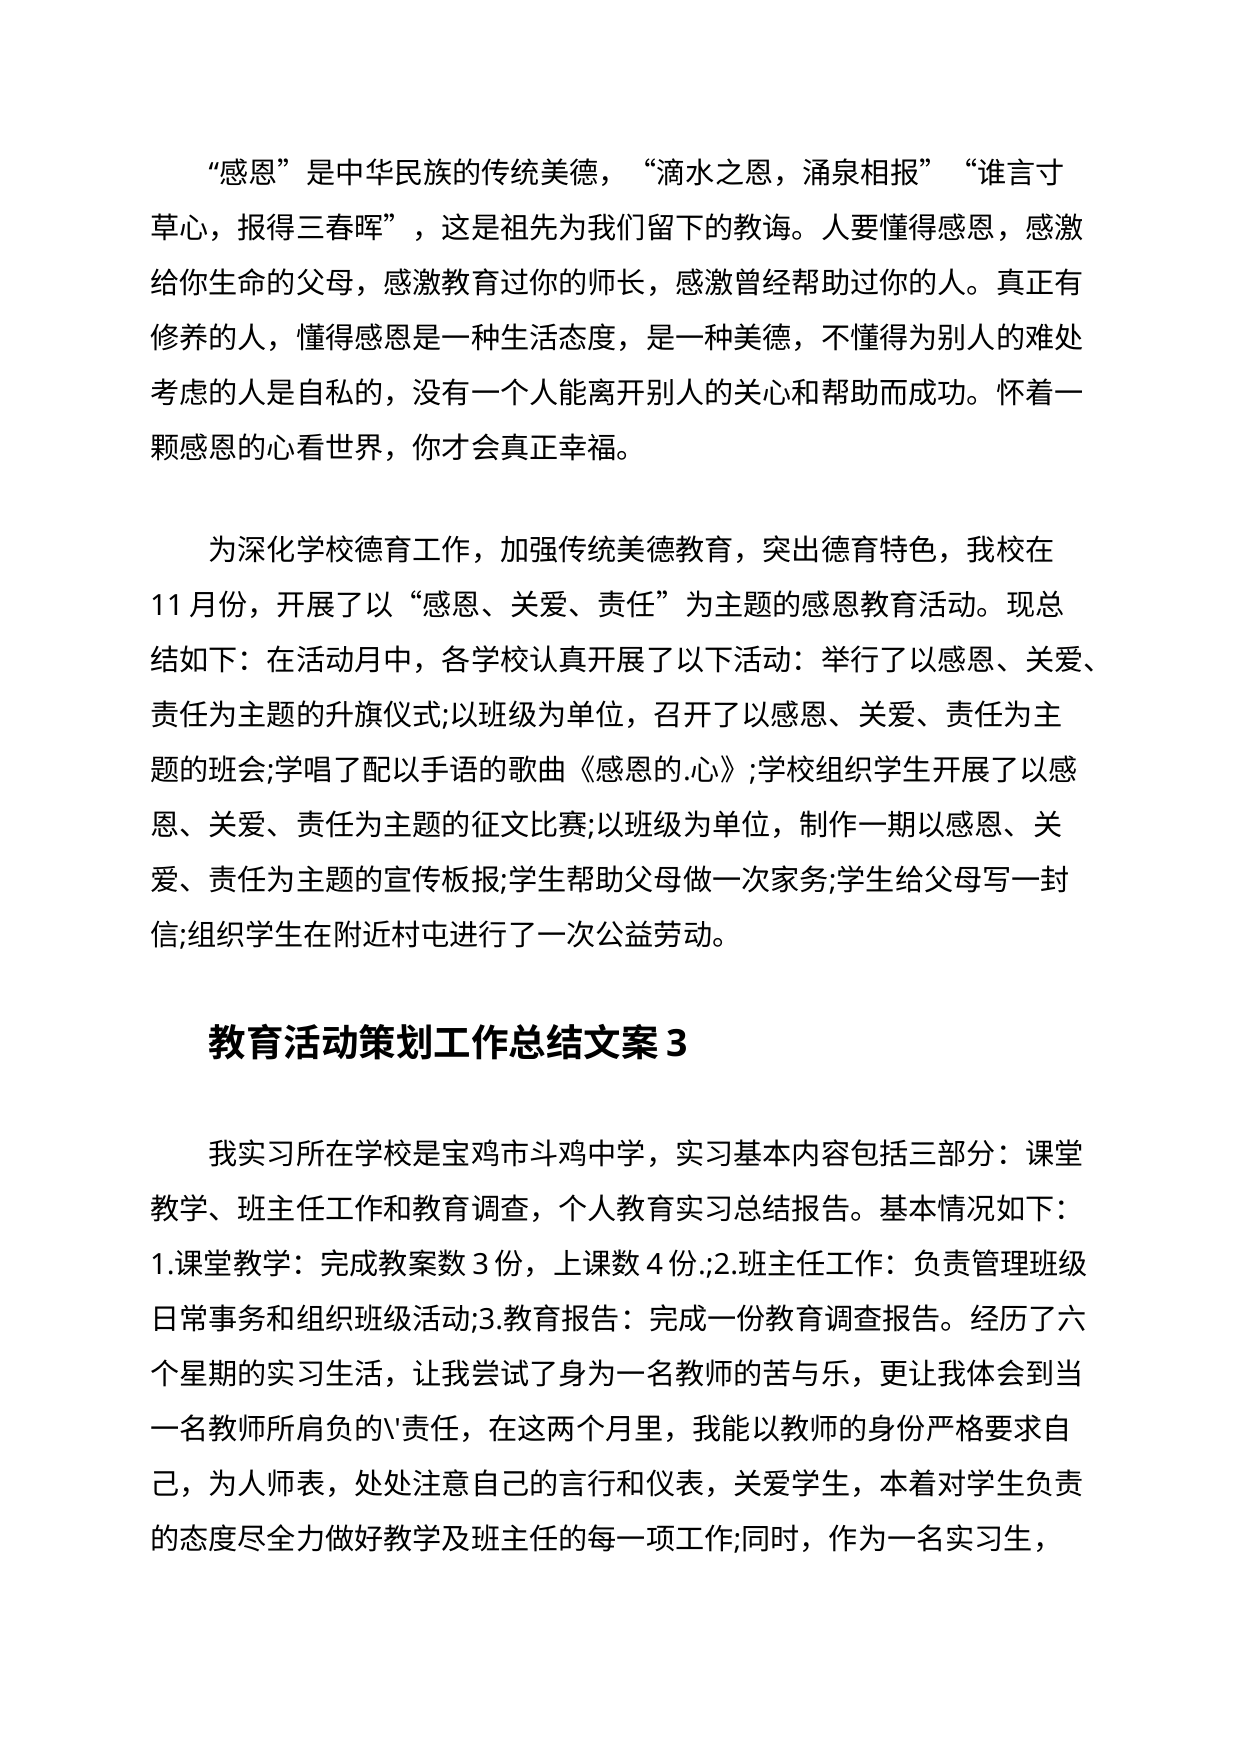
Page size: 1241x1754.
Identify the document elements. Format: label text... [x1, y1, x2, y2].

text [150, 1131, 1090, 1558]
text 教育活动策划工作总结文案3 [150, 1013, 1090, 1068]
text “感恩”是中华民族的传统美德，“滴水之恩，涌泉相报”“谁言寸草心，报得三春晖”，这是祖先为我们留下的教诲。人要懂得感恩，感激给你生命的父母，感激教育过你的师长，感激曾经帮助过你的人。真正有修养的人，懂得感恩是一种生活态度，是一种美德，不懂得为别人的难处考虑的人是自私的，没有一个人能离开别人的关心和帮助而成功。怀着一颗感恩的心看世界，你才会真正幸福。 [150, 150, 1090, 467]
text 为深化学校德育工作，加强传统美德教育，突出德育特色，我校在11月份，开展了以“感恩、关爱、责任”为主题的感恩教育活动。现总结如下：在活动月中，各学校认真开展了以下活动：举行了以感恩、关爱、责任为主题的升旗仪式;以班级为单位，召开了以感恩、关爱、责任为主题的班会;学唱了配以手语的歌曲《感恩的.心》;学校组织学生开展了以感恩、关爱、责任为主题的征文比赛;以班级为单位，制作一期以感恩、关爱、责任为主题的宣传板报;学生帮助父母做一次家务;学生给父母写一封信;组织学生在附近村屯进行了一次公益劳动。 [150, 526, 1090, 953]
